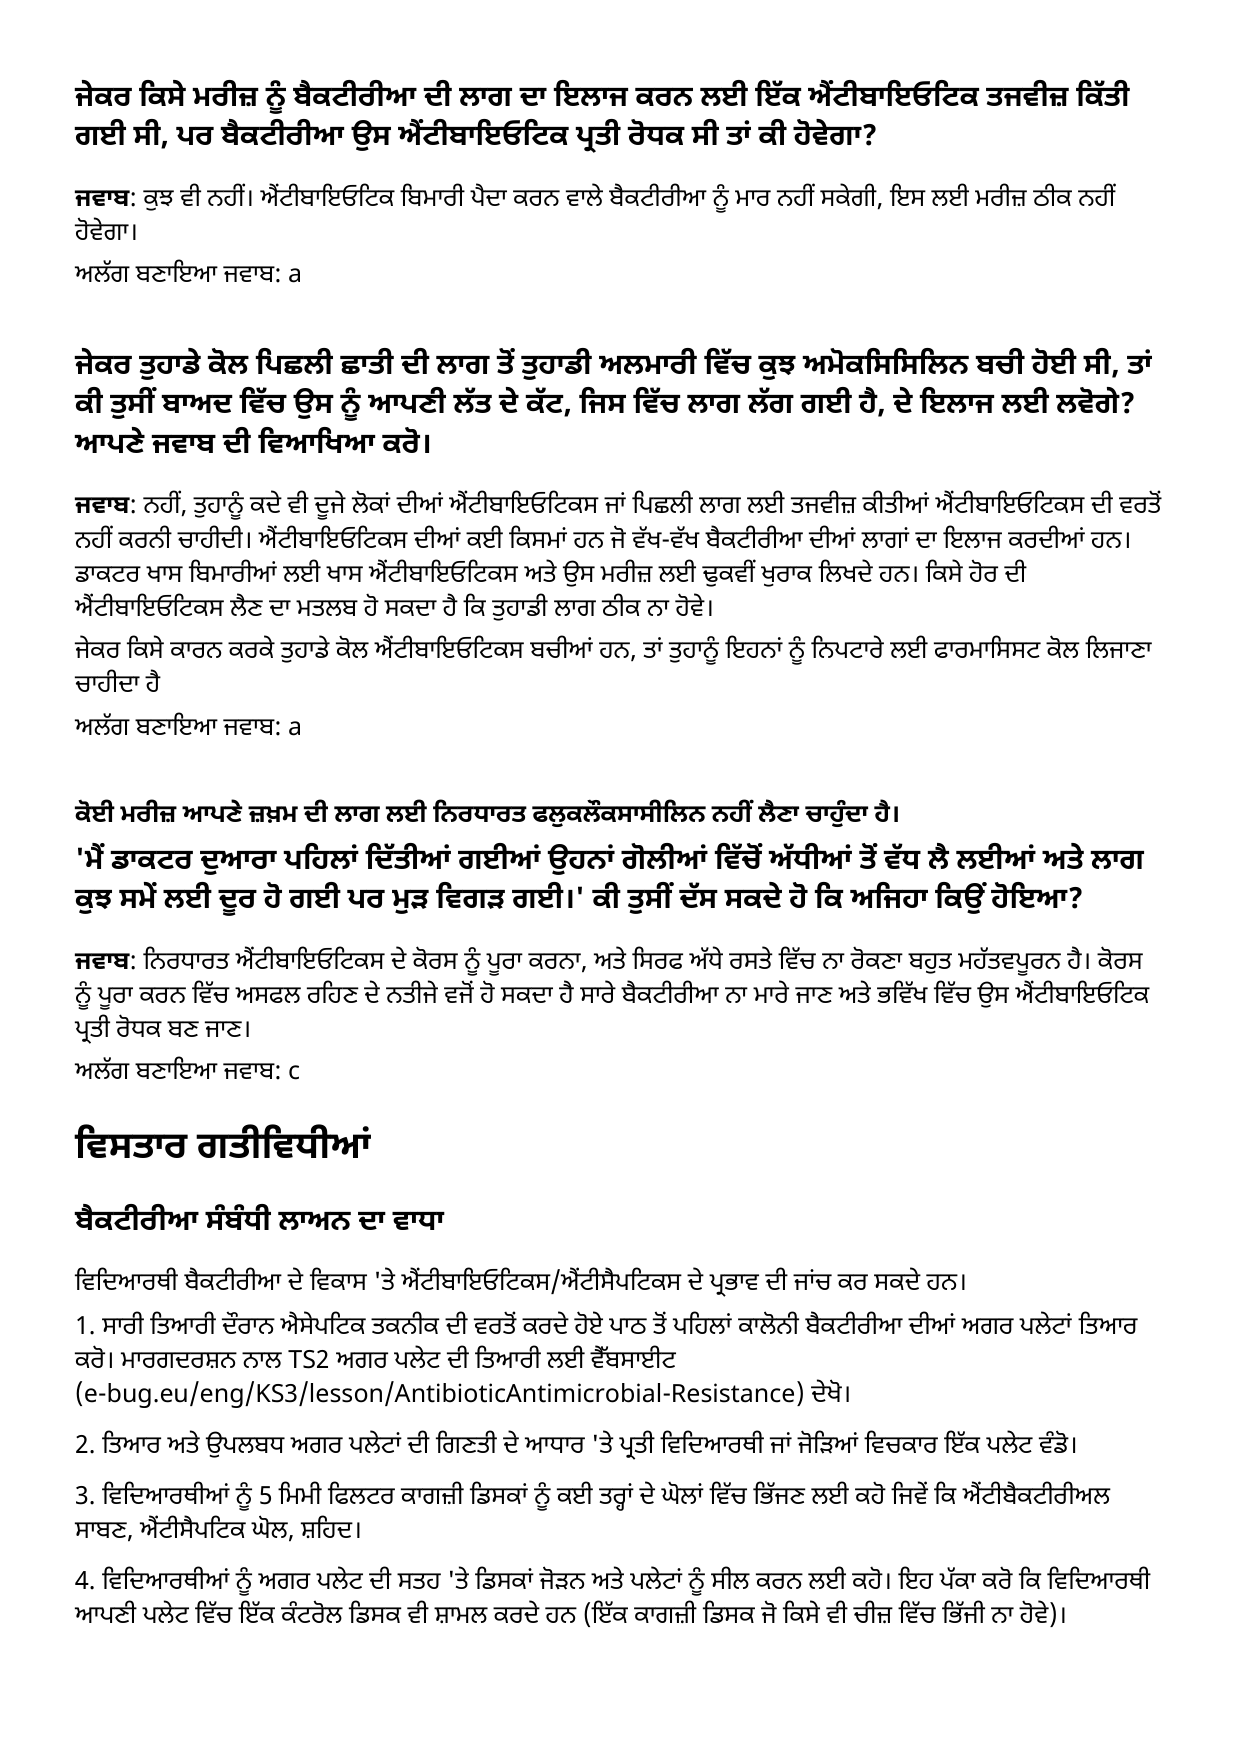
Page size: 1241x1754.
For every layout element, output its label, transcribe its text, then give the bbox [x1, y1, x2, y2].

subtitle ਜੇਕਰ ਕਿਸੇ ਮਰੀਜ਼ ਨੂੰ ਬੈਕਟੀਰੀਆ ਦੀ ਲਾਗ ਦਾ ਇਲਾਜ ਕਰਨ ਲਈ ਇੱਕ ਐਂਟੀਬਾਇਓਟਿਕ ਤਜਵੀਜ਼ ਕਿੱਤੀ ਗਈ ਸੀ, ਪਰ ਬੈਕਟੀਰੀਆ ਉਸ ਐਂਟੀਬਾਇਓਟਿਕ ਪ੍ਰਤੀ ਰੋਧਕ ਸੀ ਤਾਂ ਕੀ ਹੋਵੇਗਾ? [75, 75, 1165, 154]
text ਜਵਾਬ: ਨਿਰਧਾਰਤ ਐਂਟੀਬਾਇਓਟਿਕਸ ਦੇ ਕੋਰਸ ਨੂੰ ਪੂਰਾ ਕਰਨਾ, ਅਤੇ ਸਿਰਫ ਅੱਧੇ ਰਸਤੇ ਵਿੱਚ ਨਾ ਰੋਕਣਾ ਬਹੁਤ ਮਹੱਤਵਪੂਰਨ ਹੈ। ਕੋਰਸ ਨੂੰ ਪੂਰਾ ਕਰਨ ਵਿੱਚ ਅਸਫਲ ਰਹਿਣ ਦੇ ਨਤੀਜੇ ਵਜੋਂ ਹੋ ਸਕਦਾ ਹੈ ਸਾਰੇ ਬੈਕਟੀਰੀਆ ਨਾ ਮਾਰੇ ਜਾਣ ਅਤੇ ਭਵਿੱਖ ਵਿੱਚ ਉਸ ਐਂਟੀਬਾਇਓਟਿਕ ਪ੍ਰਤੀ ਰੋਧਕ ਬਣ ਜਾਣ। [75, 942, 1165, 1044]
subtitle 'ਮੈਂ ਡਾਕਟਰ ਦੁਆਰਾ ਪਹਿਲਾਂ ਦਿੱਤੀਆਂ ਗਈਆਂ ਉਹਨਾਂ ਗੋਲੀਆਂ ਵਿੱਚੋਂ ਅੱਧੀਆਂ ਤੋਂ ਵੱਧ ਲੈ ਲਈਆਂ ਅਤੇ ਲਾਗ ਕੁਝ ਸਮੇਂ ਲਈ ਦੂਰ ਹੋ ਗਈ ਪਰ ਮੁੜ ਵਿਗੜ ਗਈ।' ਕੀ ਤੁਸੀਂ ਦੱਸ ਸਕਦੇ ਹੋ ਕਿ ਅਜਿਹਾ ਕਿਉਂ ਹੋਇਆ? [75, 838, 1165, 917]
text ਵਿਦਿਆਰਥੀ ਬੈਕਟੀਰੀਆ ਦੇ ਵਿਕਾਸ 'ਤੇ ਐਂਟੀਬਾਇਓਟਿਕਸ/ਐਂਟੀਸੈਪਟਿਕਸ ਦੇ ਪ੍ਰਭਾਵ ਦੀ ਜਾਂਚ ਕਰ ਸਕਦੇ ਹਨ। [75, 1263, 1165, 1298]
text 2. ਤਿਆਰ ਅਤੇ ਉਪਲਬਧ ਅਗਰ ਪਲੇਟਾਂ ਦੀ ਗਿਣਤੀ ਦੇ ਆਧਾਰ 'ਤੇ ਪ੍ਰਤੀ ਵਿਦਿਆਰਥੀ ਜਾਂ ਜੋੜਿਆਂ ਵਿਚਕਾਰ ਇੱਕ ਪਲੇਟ ਵੰਡੋ। [75, 1427, 1165, 1461]
subtitle ਵਿਸਤਾਰ ਗਤੀਵਿਧੀਆਂ [75, 1119, 1165, 1170]
text ਜਵਾਬ: ਨਹੀਂ, ਤੁਹਾਨੂੰ ਕਦੇ ਵੀ ਦੂਜੇ ਲੋਕਾਂ ਦੀਆਂ ਐਂਟੀਬਾਇਓਟਿਕਸ ਜਾਂ ਪਿਛਲੀ ਲਾਗ ਲਈ ਤਜਵੀਜ਼ ਕੀਤੀਆਂ ਐਂਟੀਬਾਇਓਟਿਕਸ ਦੀ ਵਰਤੋਂ ਨਹੀਂ ਕਰਨੀ ਚਾਹੀਦੀ। ਐਂਟੀਬਾਇਓਟਿਕਸ ਦੀਆਂ ਕਈ ਕਿਸਮਾਂ ਹਨ ਜੋ ਵੱਖ-ਵੱਖ ਬੈਕਟੀਰੀਆ ਦੀਆਂ ਲਾਗਾਂ ਦਾ ਇਲਾਜ ਕਰਦੀਆਂ ਹਨ। ਡਾਕਟਰ ਖਾਸ ਬਿਮਾਰੀਆਂ ਲਈ ਖਾਸ ਐਂਟੀਬਾਇਓਟਿਕਸ ਅਤੇ ਉਸ ਮਰੀਜ਼ ਲਈ ਢੁਕਵੀਂ ਖੁਰਾਕ ਲਿਖਦੇ ਹਨ। ਕਿਸੇ ਹੋਰ ਦੀ ਐਂਟੀਬਾਇਓਟਿਕਸ ਲੈਣ ਦਾ ਮਤਲਬ ਹੋ ਸਕਦਾ ਹੈ ਕਿ ਤੁਹਾਡੀ ਲਾਗ ਠੀਕ ਨਾ ਹੋਵੇ। [75, 487, 1165, 623]
text ਕੋਈ ਮਰੀਜ਼ ਆਪਣੇ ਜ਼ਖ਼ਮ ਦੀ ਲਾਗ ਲਈ ਨਿਰਧਾਰਤ ਫਲੁਕਲੌਕਸਾਸੀਲਿਨ ਨਹੀਂ ਲੈਣਾ ਚਾਹੁੰਦਾ ਹੈ। [75, 796, 1165, 829]
subtitle ਬੈਕਟੀਰੀਆ ਸੰਬੰਧੀ ਲਾਅਨ ਦਾ ਵਾਧਾ [75, 1199, 1165, 1238]
text ਅਲੱਗ ਬਣਾਇਆ ਜਵਾਬ: a [75, 708, 1165, 742]
subtitle ਜੇਕਰ ਤੁਹਾਡੇ ਕੋਲ ਪਿਛਲੀ ਛਾਤੀ ਦੀ ਲਾਗ ਤੋਂ ਤੁਹਾਡੀ ਅਲਮਾਰੀ ਵਿੱਚ ਕੁਝ ਅਮੋਕਸਿਸਿਲਿਨ ਬਚੀ ਹੋਈ ਸੀ, ਤਾਂ ਕੀ ਤੁਸੀਂ ਬਾਅਦ ਵਿੱਚ ਉਸ ਨੂੰ ਆਪਣੀ ਲੱਤ ਦੇ ਕੱਟ, ਜਿਸ ਵਿੱਚ ਲਾਗ ਲੱਗ ਗਈ ਹੈ, ਦੇ ਇਲਾਜ ਲਈ ਲਵੋਗੇ? ਆਪਣੇ ਜਵਾਬ ਦੀ ਵਿਆਖਿਆ ਕਰੋ। [75, 343, 1165, 462]
text ਜਵਾਬ: ਕੁਝ ਵੀ ਨਹੀਂ। ਐਂਟੀਬਾਇਓਟਿਕ ਬਿਮਾਰੀ ਪੈਦਾ ਕਰਨ ਵਾਲੇ ਬੈਕਟੀਰੀਆ ਨੂੰ ਮਾਰ ਨਹੀਂ ਸਕੇਗੀ, ਇਸ ਲਈ ਮਰੀਜ਼ ਠੀਕ ਨਹੀਂ ਹੋਵੇਗਾ। [75, 179, 1165, 247]
text ਜੇਕਰ ਕਿਸੇ ਕਾਰਨ ਕਰਕੇ ਤੁਹਾਡੇ ਕੋਲ ਐਂਟੀਬਾਇਓਟਿਕਸ ਬਚੀਆਂ ਹਨ, ਤਾਂ ਤੁਹਾਨੂੰ ਇਹਨਾਂ ਨੂੰ ਨਿਪਟਾਰੇ ਲਈ ਫਾਰਮਾਸਿਸਟ ਕੋਲ ਲਿਜਾਣਾ ਚਾਹੀਦਾ ਹੈ [75, 632, 1165, 700]
text ਅਲੱਗ ਬਣਾਇਆ ਜਵਾਬ: a [75, 256, 1165, 290]
text 1. ਸਾਰੀ ਤਿਆਰੀ ਦੌਰਾਨ ਐਸੇਪਟਿਕ ਤਕਨੀਕ ਦੀ ਵਰਤੋਂ ਕਰਦੇ ਹੋਏ ਪਾਠ ਤੋਂ ਪਹਿਲਾਂ ਕਾਲੋਨੀ ਬੈਕਟੀਰੀਆ ਦੀਆਂ ਅਗਰ ਪਲੇਟਾਂ ਤਿਆਰ ਕਰੋ। ਮਾਰਗਦਰਸ਼ਨ ਨਾਲ TS2 ਅਗਰ ਪਲੇਟ ਦੀ ਤਿਆਰੀ ਲਈ ਵੈੱਬਸਾਈਟ (e-bug.eu/eng/KS3/lesson/AntibioticAntimicrobial-Resistance) ਦੇਖੋ। [75, 1308, 1165, 1410]
text 3. ਵਿਦਿਆਰਥੀਆਂ ਨੂੰ 5 ਮਿਮੀ ਫਿਲਟਰ ਕਾਗਜ਼ੀ ਡਿਸਕਾਂ ਨੂੰ ਕਈ ਤਰ੍ਹਾਂ ਦੇ ਘੋਲਾਂ ਵਿੱਚ ਭਿੱਜਣ ਲਈ ਕਹੋ ਜਿਵੇਂ ਕਿ ਐਂਟੀਬੈਕਟੀਰੀਅਲ ਸਾਬਣ, ਐਂਟੀਸੈਪਟਿਕ ਘੋਲ, ਸ਼ਹਿਦ। [75, 1478, 1165, 1546]
text ਅਲੱਗ ਬਣਾਇਆ ਜਵਾਬ: c [75, 1053, 1165, 1087]
text 4. ਵਿਦਿਆਰਥੀਆਂ ਨੂੰ ਅਗਰ ਪਲੇਟ ਦੀ ਸਤਹ 'ਤੇ ਡਿਸਕਾਂ ਜੋੜਨ ਅਤੇ ਪਲੇਟਾਂ ਨੂੰ ਸੀਲ ਕਰਨ ਲਈ ਕਹੋ। ਇਹ ਪੱਕਾ ਕਰੋ ਕਿ ਵਿਦਿਆਰਥੀ ਆਪਣੀ ਪਲੇਟ ਵਿੱਚ ਇੱਕ ਕੰਟਰੋਲ ਡਿਸਕ ਵੀ ਸ਼ਾਮਲ ਕਰਦੇ ਹਨ (ਇੱਕ ਕਾਗਜ਼ੀ ਡਿਸਕ ਜੋ ਕਿਸੇ ਵੀ ਚੀਜ਼ ਵਿੱਚ ਭਿੱਜੀ ਨਾ ਹੋਵੇ)। [75, 1562, 1165, 1631]
